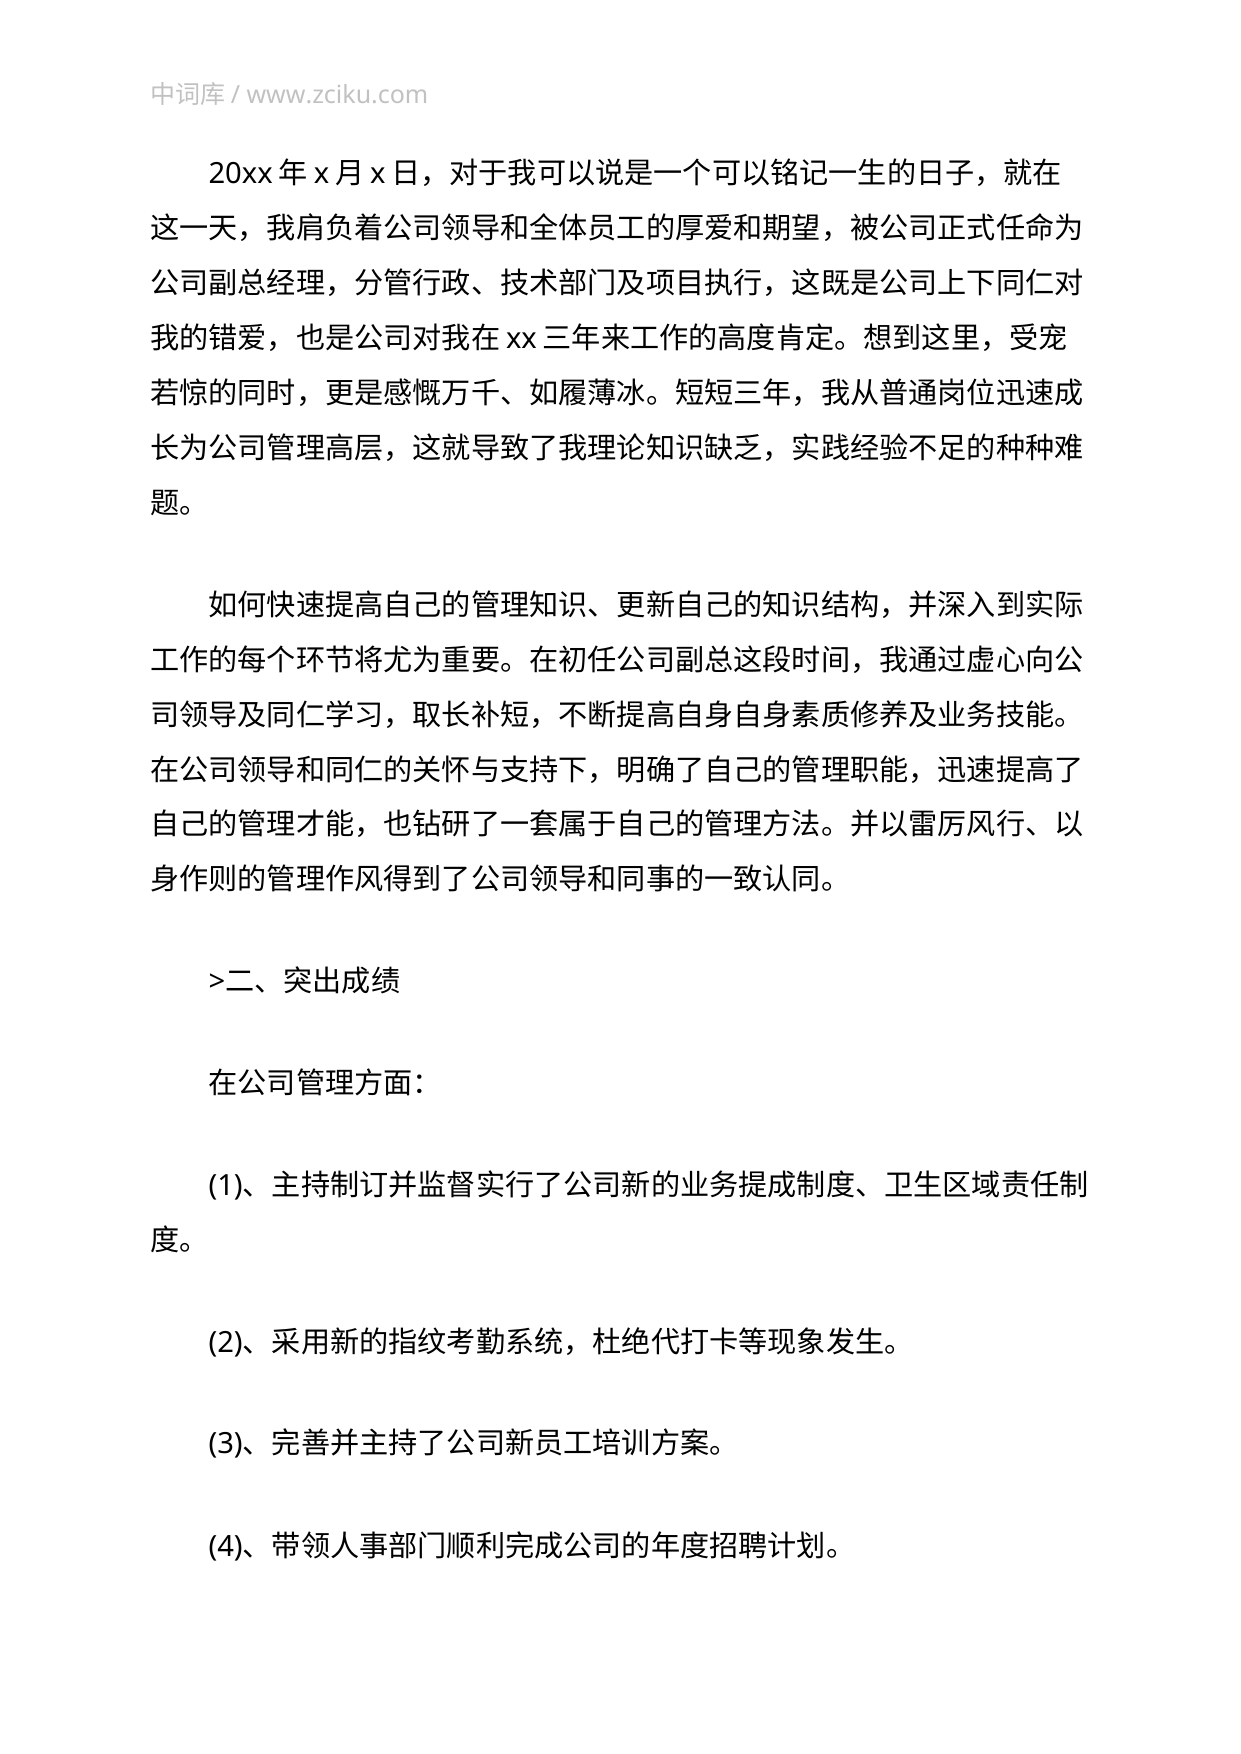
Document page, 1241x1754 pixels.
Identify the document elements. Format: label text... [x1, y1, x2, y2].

text (4)、带领人事部门顺利完成公司的年度招聘计划。 [150, 1522, 1090, 1564]
text 如何快速提高自己的管理知识、更新自己的知识结构，并深入到实际工作的每个环节将尤为重要。在初任公司副总这段时间，我通过虚心向公司领导及同仁学习，取长补短，不断提高自身自身素质修养及业务技能。在公司领导和同仁的关怀与支持下，明确了自己的管理职能，迅速提高了自己的管理才能，也钻研了一套属于自己的管理方法。并以雷厉风行、以身作则的管理作风得到了公司领导和同事的一致认同。 [150, 581, 1090, 898]
text 20xx年x月x日，对于我可以说是一个可以铭记一生的日子，就在这一天，我肩负着公司领导和全体员工的厚爱和期望，被公司正式任命为公司副总经理，分管行政、技术部门及项目执行，这既是公司上下同仁对我的错爱，也是公司对我在xx三年来工作的高度肯定。想到这里，受宠若惊的同时，更是感慨万千、如履薄冰。短短三年，我从普通岗位迅速成长为公司管理高层，这就导致了我理论知识缺乏，实践经验不足的种种难题。 [150, 150, 1090, 522]
text (1)、主持制订并监督实行了公司新的业务提成制度、卫生区域责任制度。 [150, 1161, 1090, 1259]
text 在公司管理方面： [150, 1059, 1090, 1102]
text >二、突出成绩 [150, 958, 1090, 1000]
text (3)、完善并主持了公司新员工培训方案。 [150, 1420, 1090, 1462]
text (2)、采用新的指纹考勤系统，杜绝代打卡等现象发生。 [150, 1318, 1090, 1361]
